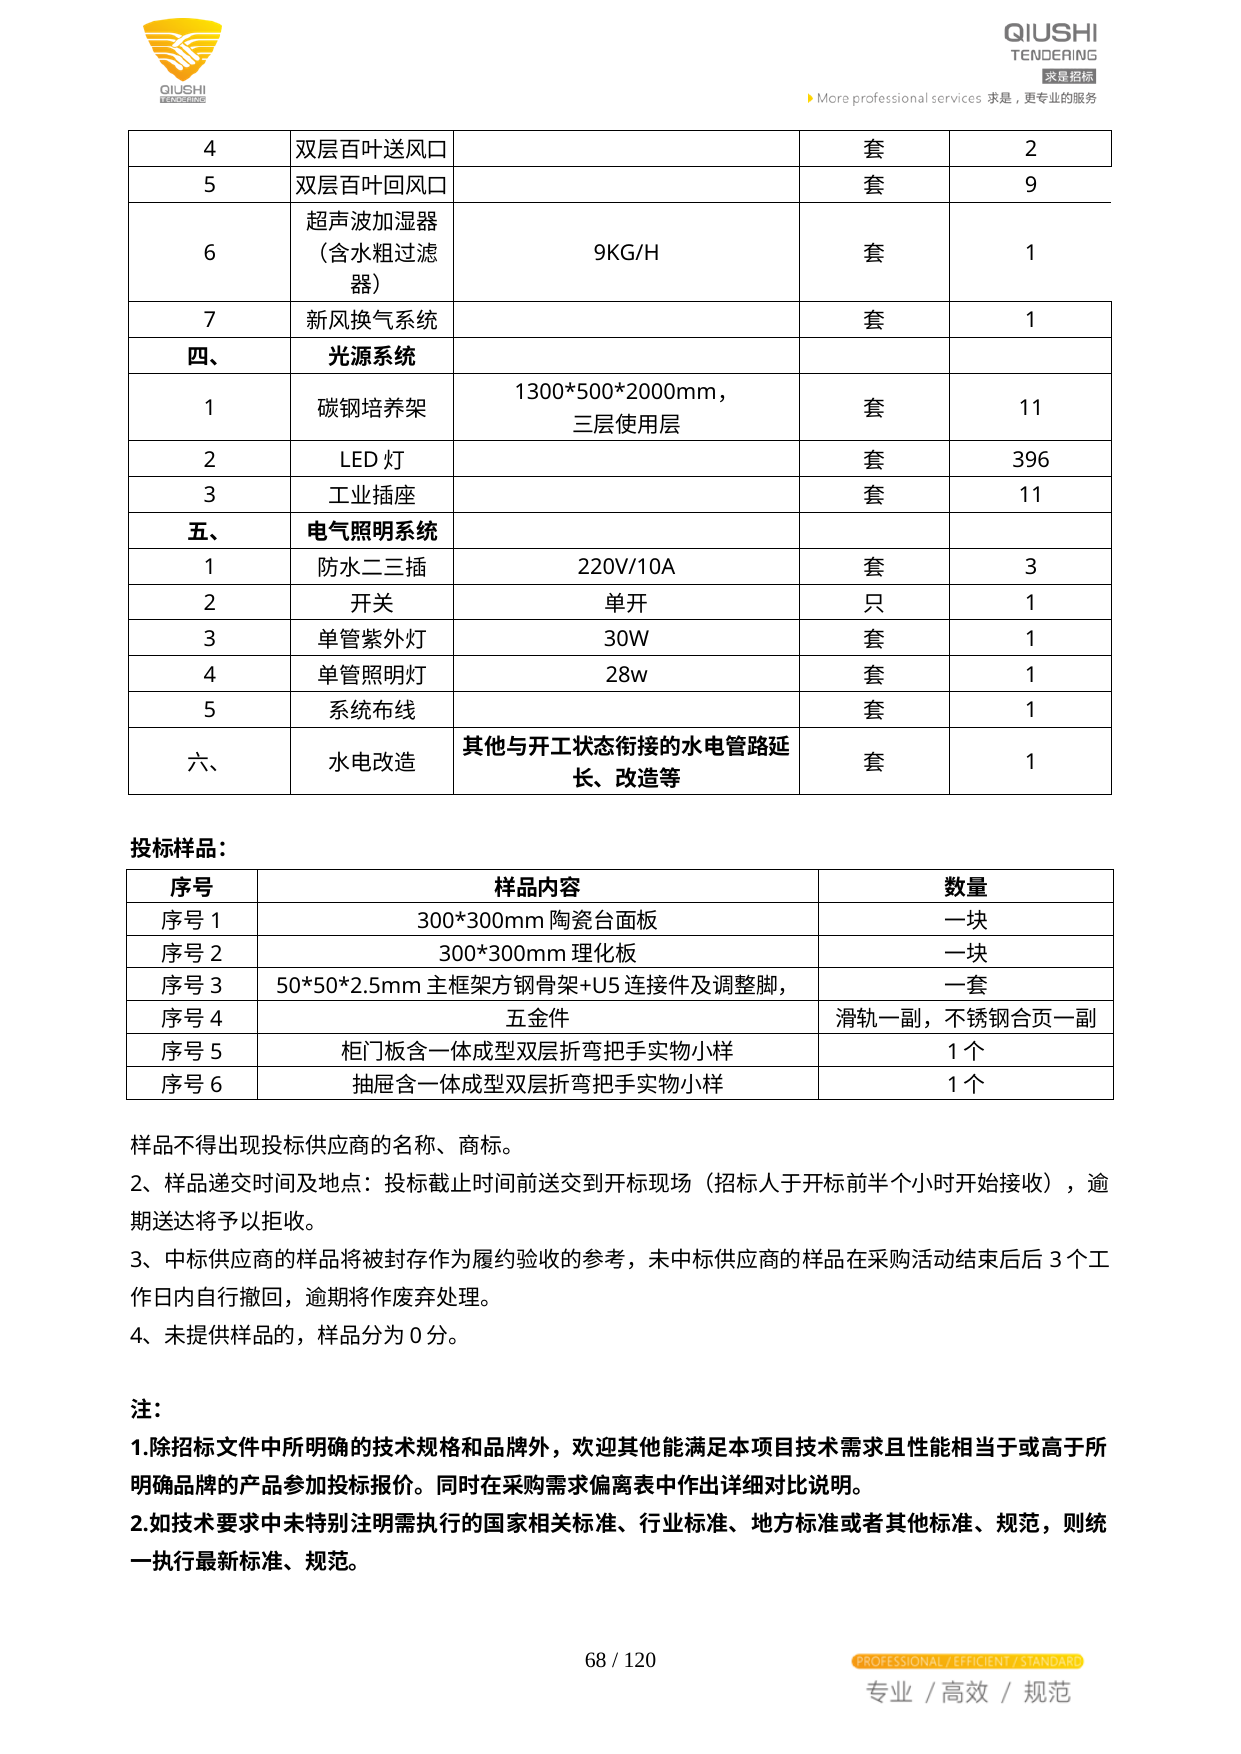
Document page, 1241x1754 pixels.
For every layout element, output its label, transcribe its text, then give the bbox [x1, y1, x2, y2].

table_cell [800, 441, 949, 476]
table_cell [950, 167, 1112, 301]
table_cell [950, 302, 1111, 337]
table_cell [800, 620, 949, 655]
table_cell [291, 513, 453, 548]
text 2、样品递交时间及地点：投标截止时间前送交到开标现场（招标人于开标前半个小时开始接收），逾期送达将予以拒收。 [130, 1166, 1110, 1236]
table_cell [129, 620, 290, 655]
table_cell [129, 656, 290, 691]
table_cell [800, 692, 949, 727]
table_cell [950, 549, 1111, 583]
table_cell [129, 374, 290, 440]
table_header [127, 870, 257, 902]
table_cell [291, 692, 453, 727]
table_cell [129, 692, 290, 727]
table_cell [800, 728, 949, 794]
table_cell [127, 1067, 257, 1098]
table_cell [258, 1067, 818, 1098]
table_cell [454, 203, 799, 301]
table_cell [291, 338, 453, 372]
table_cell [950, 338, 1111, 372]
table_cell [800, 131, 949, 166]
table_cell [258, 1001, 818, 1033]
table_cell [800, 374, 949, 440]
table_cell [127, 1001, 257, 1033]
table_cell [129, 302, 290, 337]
text 注： [130, 1392, 1110, 1424]
picture [129, 3, 1112, 117]
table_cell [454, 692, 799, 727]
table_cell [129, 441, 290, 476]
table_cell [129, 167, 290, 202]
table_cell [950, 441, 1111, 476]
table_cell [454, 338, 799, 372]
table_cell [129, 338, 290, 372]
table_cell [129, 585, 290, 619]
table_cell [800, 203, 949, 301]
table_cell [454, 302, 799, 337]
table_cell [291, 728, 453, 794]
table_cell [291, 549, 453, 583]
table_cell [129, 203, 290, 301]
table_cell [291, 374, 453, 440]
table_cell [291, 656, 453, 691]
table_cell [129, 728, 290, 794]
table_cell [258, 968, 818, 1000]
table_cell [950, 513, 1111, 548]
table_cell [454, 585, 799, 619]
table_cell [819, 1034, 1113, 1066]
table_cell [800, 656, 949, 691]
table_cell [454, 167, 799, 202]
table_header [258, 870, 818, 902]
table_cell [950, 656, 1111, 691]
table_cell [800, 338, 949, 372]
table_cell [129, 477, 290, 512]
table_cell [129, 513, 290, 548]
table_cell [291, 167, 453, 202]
text 投标样品： [130, 831, 1110, 863]
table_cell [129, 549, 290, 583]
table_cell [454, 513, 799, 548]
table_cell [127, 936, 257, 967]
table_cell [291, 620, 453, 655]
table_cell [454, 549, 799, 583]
text 2.如技术要求中未特别注明需执行的国家相关标准、行业标准、地方标准或者其他标准、规范，则统一执行最新标准、规范。 [130, 1506, 1110, 1576]
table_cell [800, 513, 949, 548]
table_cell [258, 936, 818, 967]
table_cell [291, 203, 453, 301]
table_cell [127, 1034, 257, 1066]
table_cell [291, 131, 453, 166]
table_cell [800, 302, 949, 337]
text 样品不得出现投标供应商的名称、商标。 [130, 1128, 1110, 1160]
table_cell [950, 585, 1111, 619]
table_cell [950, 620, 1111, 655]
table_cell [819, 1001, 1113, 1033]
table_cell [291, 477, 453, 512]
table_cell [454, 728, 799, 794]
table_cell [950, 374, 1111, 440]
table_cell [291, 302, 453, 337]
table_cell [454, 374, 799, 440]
text 3、中标供应商的样品将被封存作为履约验收的参考，未中标供应商的样品在采购活动结束后后3个工作日内自行撤回，逾期将作废弃处理。 [130, 1242, 1110, 1312]
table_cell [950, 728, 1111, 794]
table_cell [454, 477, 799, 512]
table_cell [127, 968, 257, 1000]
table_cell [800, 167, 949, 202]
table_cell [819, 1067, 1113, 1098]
text 4、未提供样品的，样品分为0分。 [130, 1318, 1110, 1350]
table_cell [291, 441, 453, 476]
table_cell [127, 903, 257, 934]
picture [846, 1650, 1090, 1709]
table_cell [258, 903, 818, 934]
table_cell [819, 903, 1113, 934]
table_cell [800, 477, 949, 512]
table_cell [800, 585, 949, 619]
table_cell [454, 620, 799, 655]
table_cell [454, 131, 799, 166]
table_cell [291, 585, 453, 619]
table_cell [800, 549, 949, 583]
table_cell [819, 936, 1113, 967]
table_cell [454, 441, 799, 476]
text 1.除招标文件中所明确的技术规格和品牌外，欢迎其他能满足本项目技术需求且性能相当于或高于所明确品牌的产品参加投标报价。同时在采购需求偏离表中作出详细对比说明。 [130, 1430, 1110, 1499]
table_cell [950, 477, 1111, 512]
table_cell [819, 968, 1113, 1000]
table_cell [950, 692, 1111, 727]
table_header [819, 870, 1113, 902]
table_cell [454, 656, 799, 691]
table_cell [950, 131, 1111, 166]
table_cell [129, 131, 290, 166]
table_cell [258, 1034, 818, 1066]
